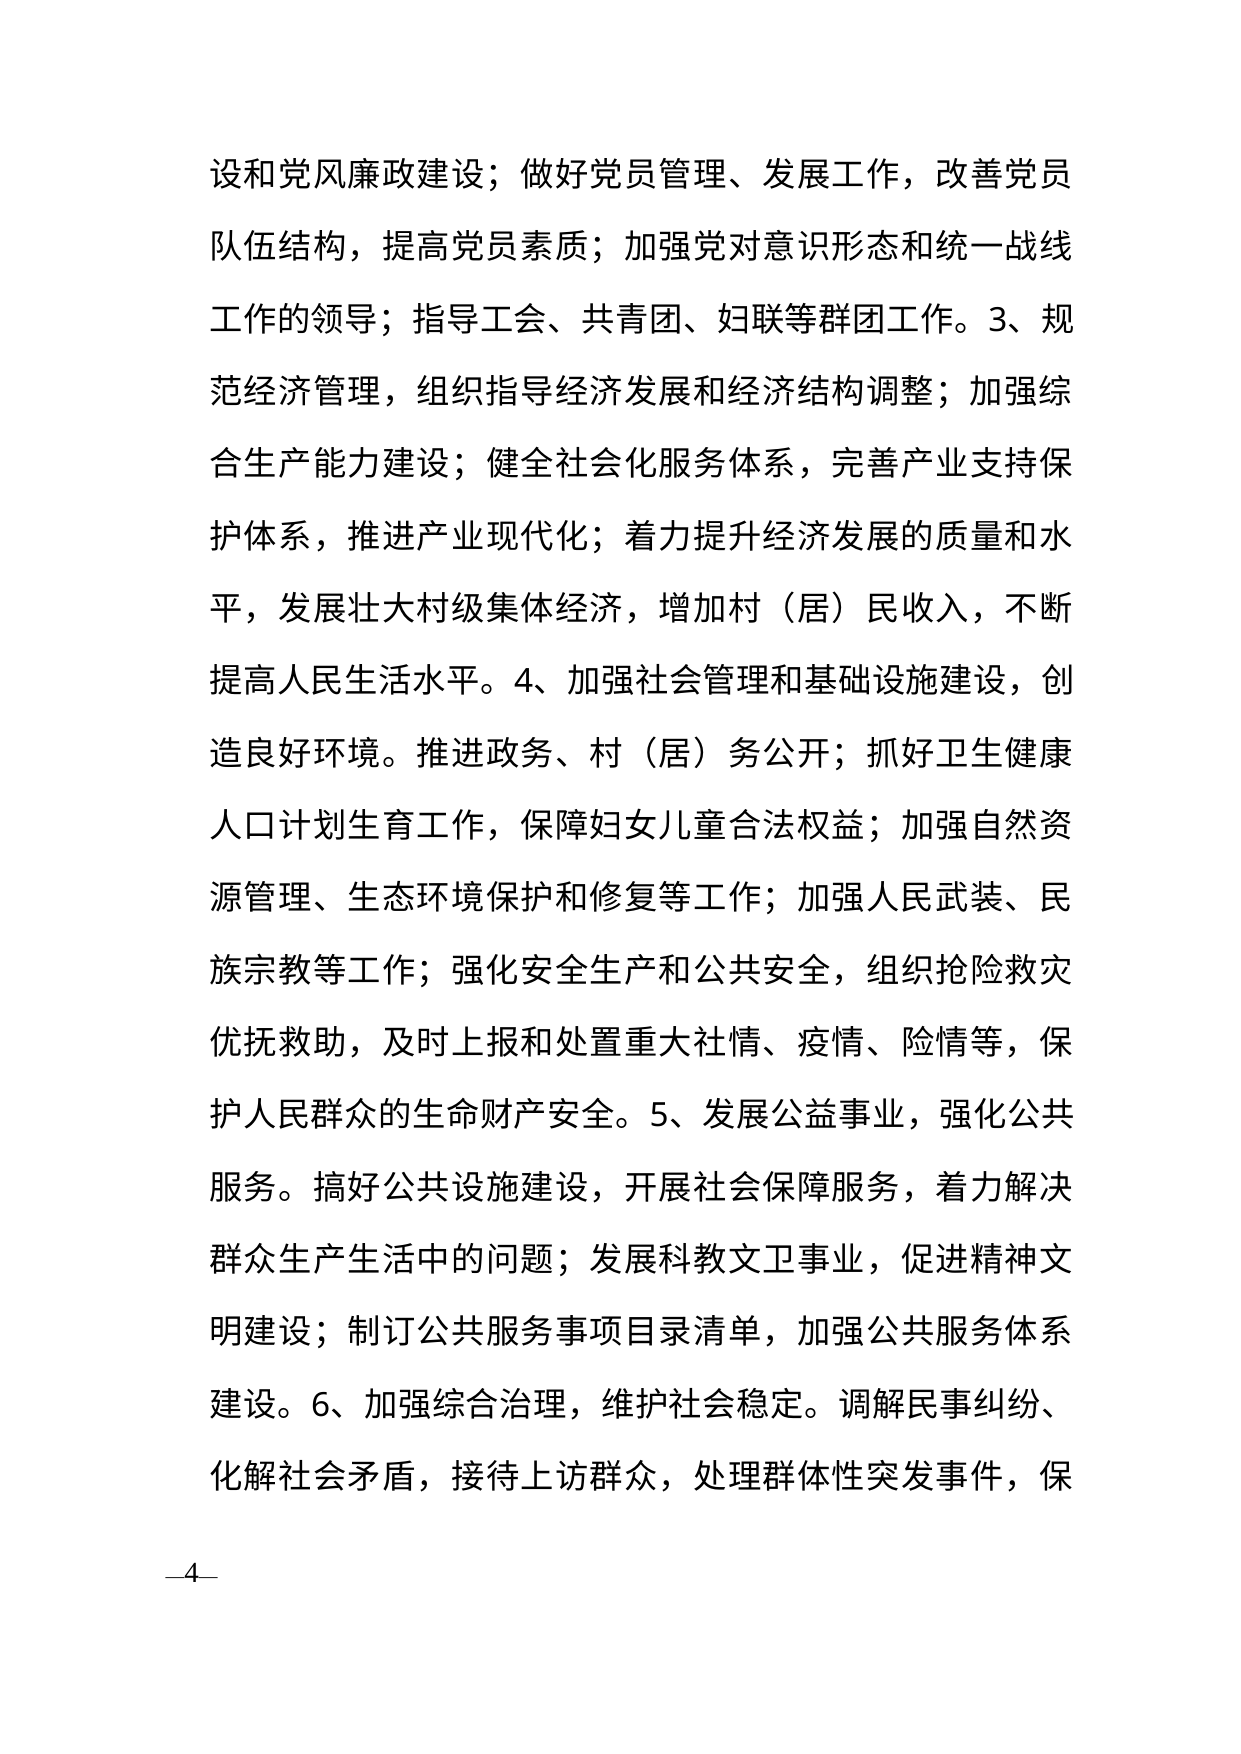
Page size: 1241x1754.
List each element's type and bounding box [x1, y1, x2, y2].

text [209, 148, 1075, 1498]
